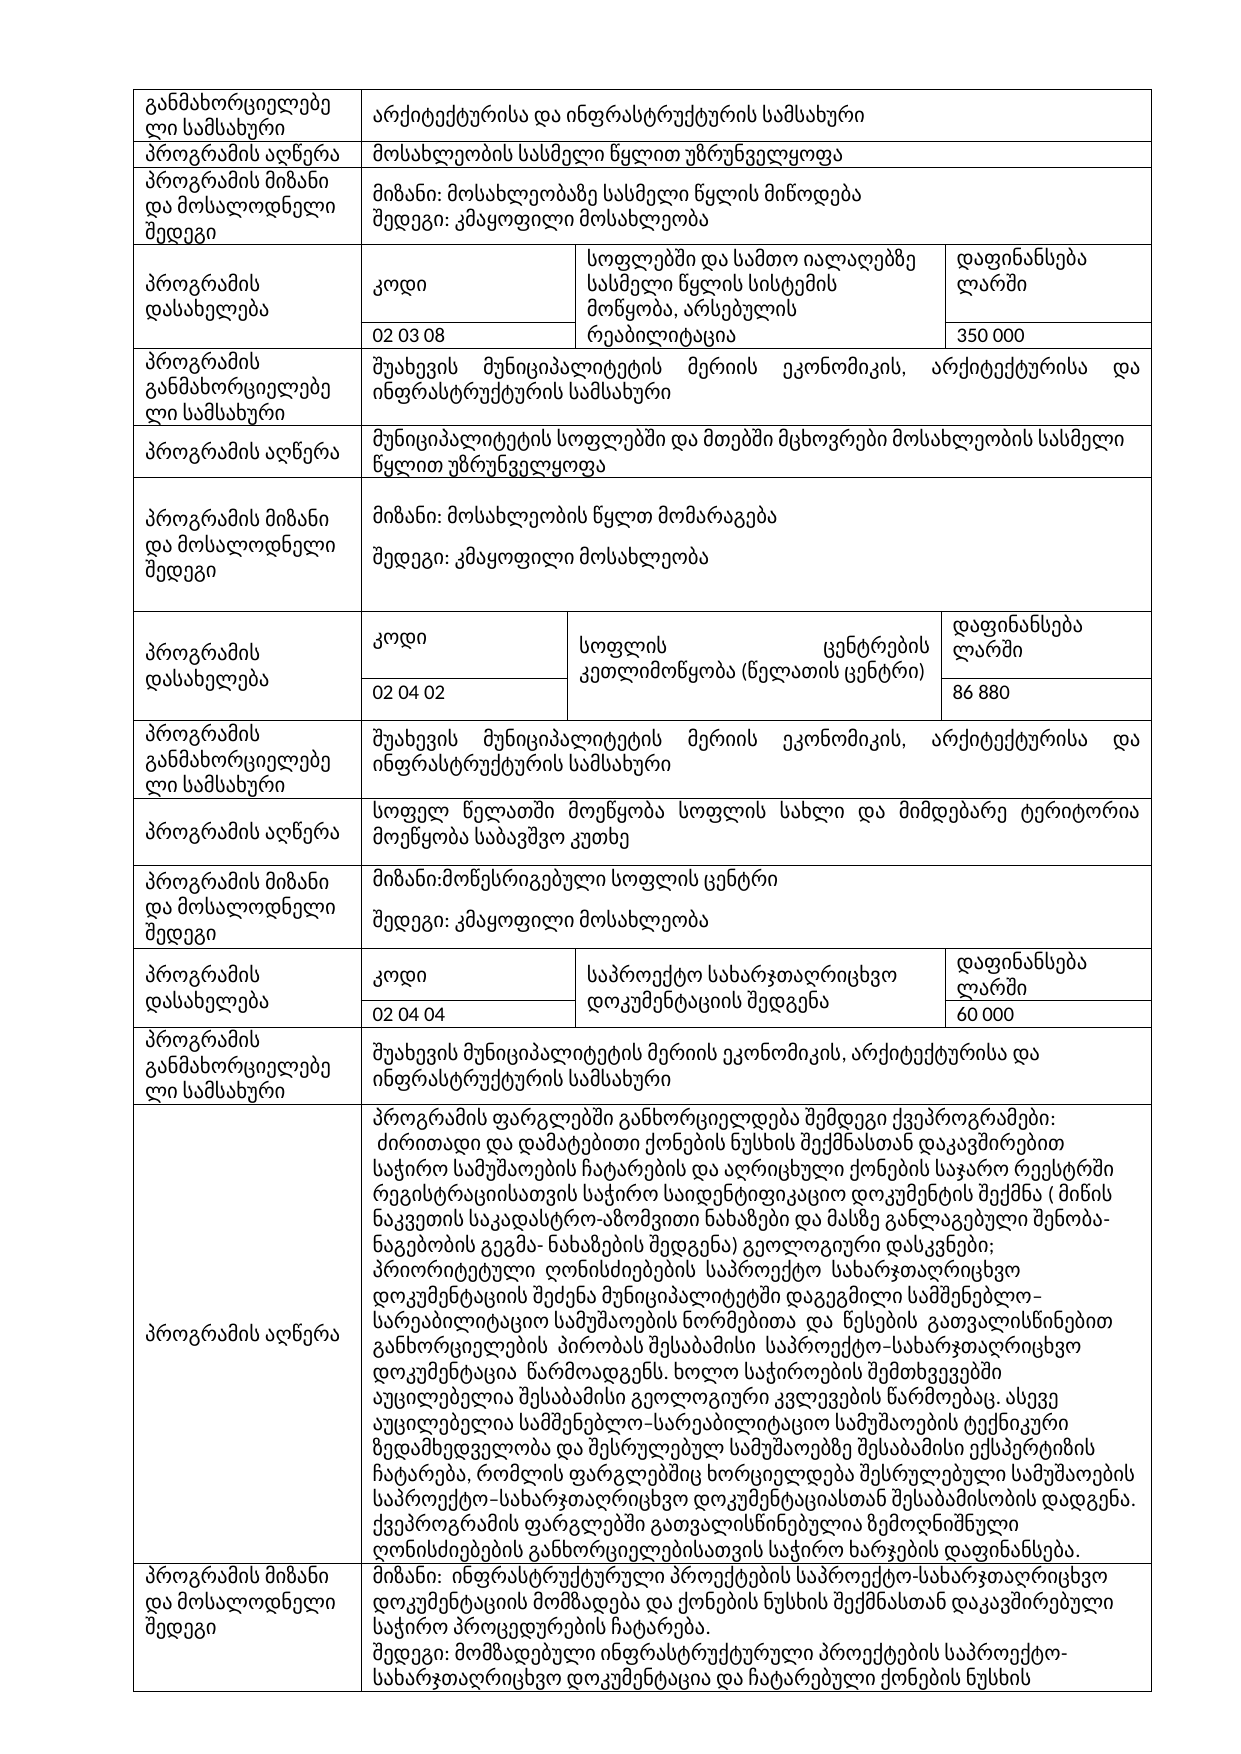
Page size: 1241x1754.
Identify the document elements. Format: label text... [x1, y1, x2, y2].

table_cell პროგრამის დასახელება [134, 245, 361, 348]
table_cell პროგრამის აღწერა [134, 799, 361, 865]
table_cell პროგრამის განმახორციელებელი სამსახური [134, 1028, 361, 1104]
table_cell პროგრამის განმახორციელებელი სამსახური [134, 721, 361, 798]
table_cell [134, 1564, 361, 1691]
table_cell მუნიციპალიტეტის სოფლებში და მთებში მცხოვრები მოსახლეობის სასმელი წყლით უზრუნველყოფა [362, 426, 1151, 477]
table_cell პროგრამის მიზანი და მოსალოდნელი შედეგი [134, 478, 361, 611]
table_cell დაფინანსება ლარში [946, 245, 1151, 322]
table_cell სოფელ წელათში მოეწყობა სოფლის სახლი და მიმდებარე ტერიტორია მოეწყობა საბავშვო კუთხე [362, 799, 1151, 865]
table_cell მიზანი:მოწესრიგებული სოფლის ცენტრი შედეგი: კმაყოფილი მოსახლეობა [362, 866, 1151, 948]
table_cell პროგრამის განმახორციელებელი სამსახური [134, 349, 361, 425]
table_cell 02 04 04 [362, 1001, 575, 1027]
table_cell კოდი [362, 245, 575, 322]
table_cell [362, 1564, 1151, 1691]
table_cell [134, 90, 361, 141]
table_cell შუახევის მუნიციპალიტეტის მერიის ეკონომიკის, არქიტექტურისა და ინფრასტრუქტურის სამსახური [362, 349, 1151, 425]
table_cell პროგრამის აღწერა [134, 426, 361, 477]
table_cell შუახევის მუნიციპალიტეტის მერიის ეკონომიკის, არქიტექტურისა და ინფრასტრუქტურის სამსახური [362, 721, 1151, 798]
table_cell 86 880 [942, 679, 1151, 720]
table_cell დაფინანსება ლარში [946, 949, 1151, 1000]
table_cell პროგრამის მიზანი და მოსალოდნელი შედეგი [134, 866, 361, 948]
table_cell მოსახლეობის სასმელი წყლით უზრუნველყოფა [362, 142, 1151, 167]
table_cell პროგრამის აღწერა [134, 1105, 361, 1562]
table_cell პროგრამის ფარგლებში განხორციელდება შემდეგი ქვეპროგრამები: ძირითადი და დამატებითი ქონების ნუსხის შექმნასთან დაკავშირებით საჭირო სამუშაოების ჩატარების და აღრიცხული ქონების საჯარო რეესტრში რეგისტრაციისათვის საჭირო საიდენტიფიკაციო დოკუმენტის შექმნა ( მიწის ნაკვეთის საკადასტრო-აზომვითი ნახაზები და მასზე განლაგებული შენობა- ნაგებობის გეგმა- ნახაზების შედგენა) გეოლოგიური დასკვნები; პრიორიტეტული ღონისძიებების საპროექტო სახარჯთაღრიცხვო დოკუმენტაციის შეძენა მუნიციპალიტეტში დაგეგმილი სამშენებლო–სარეაბილიტაციო სამუშაოების ნორმებითა და წესების გათვალისწინებით განხორციელების პირობას შესაბამისი საპროექტო–სახარჯთაღრიცხვო დოკუმენტაცია წარმოადგენს. ხოლო საჭიროების შემთხვევებში აუცილებელია შესაბამისი გეოლოგიური კვლევების წარმოებაც. ასევე აუცილებელია სამშენებლო–სარეაბილიტაციო სამუშაოების ტექნიკური ზედამხედველობა და შესრულებულ სამუშაოებზე შესაბამისი ექსპერტიზის ჩატარება, რომლის ფარგლებშიც ხორციელდება შესრულებული სამუშაოების საპროექტო–სახარჯთაღრიცხვო დოკუმენტაციასთან შესაბამისობის დადგენა. ქვეპროგრამის ფარგლებში გათვალისწინებულია ზემოღნიშნული ღონისძიებების განხორციელებისათვის საჭირო ხარჯების დაფინანსება. [362, 1105, 1151, 1562]
table_cell 60 000 [946, 1001, 1151, 1027]
table_cell 350 000 [946, 323, 1151, 348]
table_cell დაფინანსება ლარში [942, 612, 1151, 678]
table_cell პროგრამის მიზანი და მოსალოდნელი შედეგი [134, 168, 361, 244]
table_cell კოდი [362, 949, 575, 1000]
table_cell კოდი [362, 612, 567, 678]
table_cell 02 03 08 [362, 323, 575, 348]
table_cell პროგრამის დასახელება [134, 612, 361, 720]
table_cell სოფლის ცენტრების კეთლიმოწყობა (წელათის ცენტრი) [568, 612, 941, 720]
table_cell პროგრამის აღწერა [134, 142, 361, 167]
table_cell პროგრამის დასახელება [134, 949, 361, 1027]
table_cell შუახევის მუნიციპალიტეტის მერიის ეკონომიკის, არქიტექტურისა და ინფრასტრუქტურის სამსახური [362, 1028, 1151, 1104]
table_cell მიზანი: მოსახლეობაზე სასმელი წყლის მიწოდება შედეგი: კმაყოფილი მოსახლეობა [362, 168, 1151, 244]
table_cell მიზანი: მოსახლეობის წყლთ მომარაგება შედეგი: კმაყოფილი მოსახლეობა [362, 478, 1151, 611]
table_cell საპროექტო სახარჯთაღრიცხვო დოკუმენტაციის შედგენა [576, 949, 945, 1027]
table_cell სოფლებში და სამთო იალაღებზე სასმელი წყლის სისტემის მოწყობა, არსებულის რეაბილიტაცია [576, 245, 945, 348]
table_cell 02 04 02 [362, 679, 567, 720]
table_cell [362, 90, 1151, 141]
